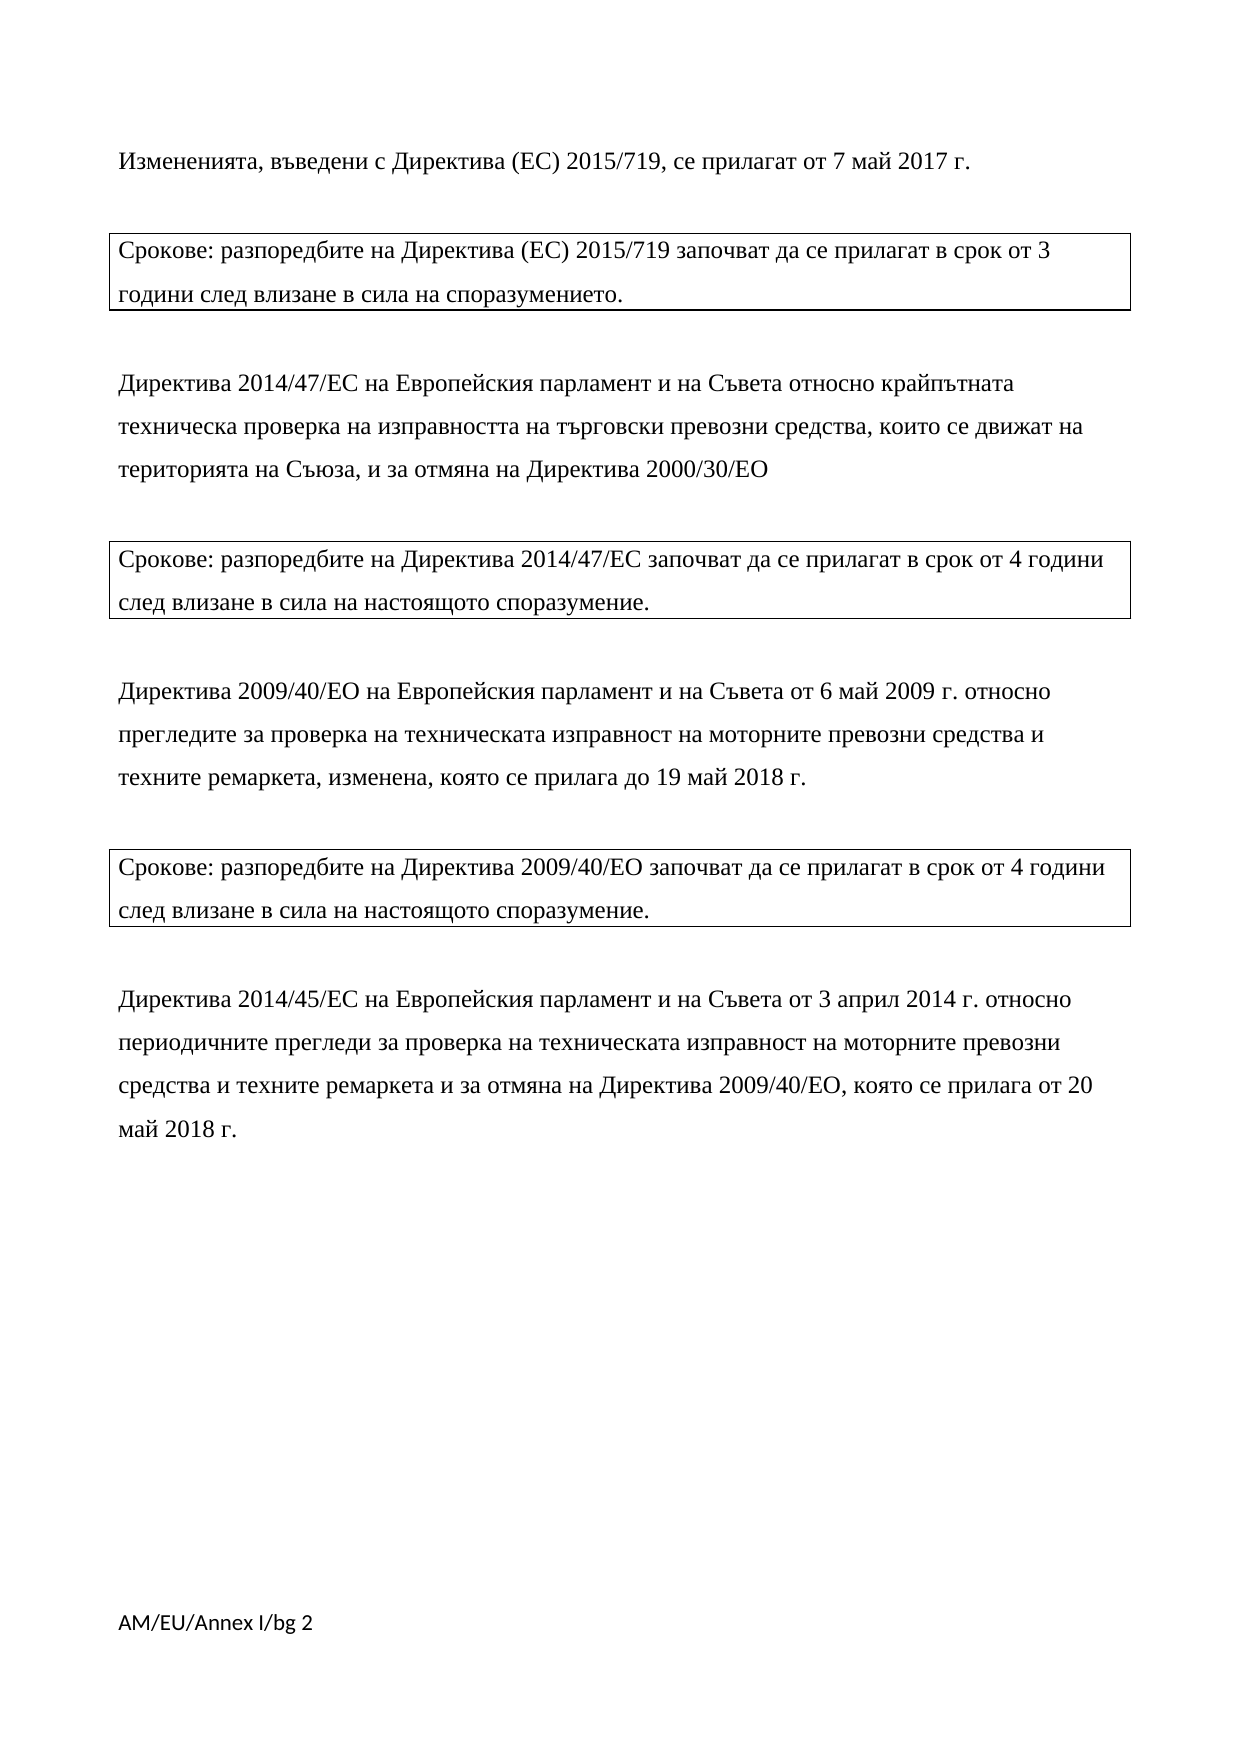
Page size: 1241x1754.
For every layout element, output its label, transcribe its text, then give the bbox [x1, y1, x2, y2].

text Срокове: разпоредбите на Директива 2014/47/ЕС започват да се прилагат в срок от 4 години след влизане в сила на настоящото споразумение. [110, 542, 1130, 618]
text Директива 2014/45/ЕС на Европейския парламент и на Съвета от 3 април 2014 г. относно периодичните прегледи за проверка на техническата изправност на моторните превозни средства и техните ремаркета и за отмяна на Директива 2009/40/ЕО, която се прилага от 20 май 2018 г. [118, 984, 1122, 1142]
text Директива 2009/40/ЕО на Европейския парламент и на Съвета от 6 май 2009 г. относно прегледите за проверка на техническата изправност на моторните превозни средства и техните ремаркета, изменена, която се прилага до 19 май 2018 г. [118, 676, 1122, 791]
text Срокове: разпоредбите на Директива (ЕС) 2015/719 започват да се прилагат в срок от 3 години след влизане в сила на споразумението. [110, 234, 1130, 309]
text Измененията, въведени с Директива (ЕС) 2015/719, се прилагат от 7 май 2017 г. [118, 146, 1122, 175]
text Срокове: разпоредбите на Директива 2009/40/ЕО започват да се прилагат в срок от 4 години след влизане в сила на настоящото споразумение. [110, 850, 1130, 926]
text Директива 2014/47/ЕС на Европейския парламент и на Съвета относно крайпътната техническа проверка на изправността на търговски превозни средства, които се движат на територията на Съюза, и за отмяна на Директива 2000/30/ЕО [118, 368, 1122, 483]
